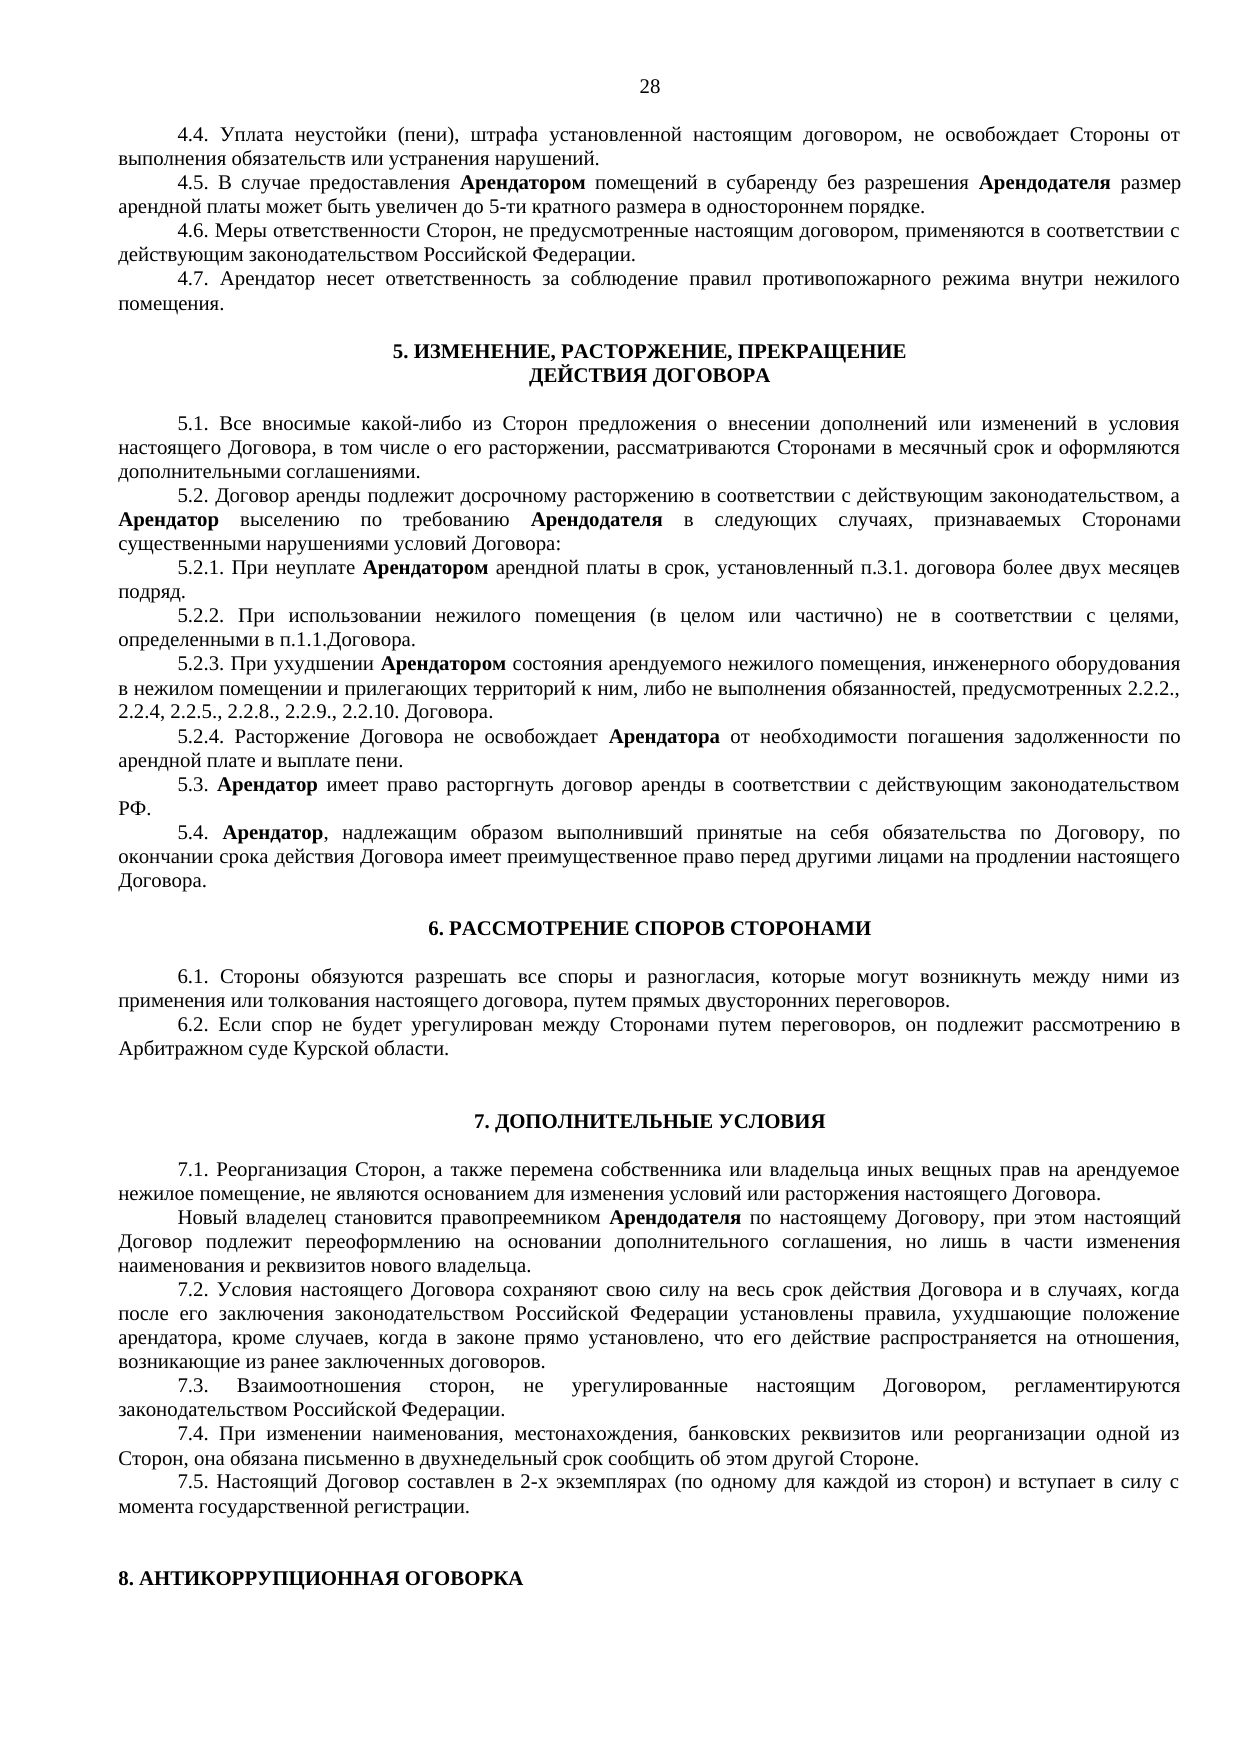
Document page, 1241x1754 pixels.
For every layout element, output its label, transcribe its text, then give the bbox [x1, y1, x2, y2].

text 4.6. Меры ответственности Сторон, не предусмотренные настоящим договором, применяются в соответствии с действующим законодательством Российской Федерации. [118, 218, 1181, 266]
text 6.2. Если спор не будет урегулирован между Сторонами путем переговоров, он подлежит рассмотрению в Арбитражном суде Курской области. [118, 1012, 1181, 1060]
text 4.5. В случае предоставления Арендатором помещений в субаренду без разрешения Арендодателя размер арендной платы может быть увеличен до 5-ти кратного размера в одностороннем порядке. [118, 170, 1181, 218]
text 7.2. Условия настоящего Договора сохраняют свою силу на весь срок действия Договора и в случаях, когда после его заключения законодательством Российской Федерации установлены правила, ухудшающие положение арендатора, кроме случаев, когда в законе прямо установлено, что его действие распространяется на отношения, возникающие из ранее заключенных договоров. [118, 1277, 1181, 1373]
text 7.1. Реорганизация Сторон, а также перемена собственника или владельца иных вещных прав на арендуемое нежилое помещение, не являются основанием для изменения условий или расторжения настоящего Договора. [118, 1157, 1181, 1205]
text 6.1. Стороны обязуются разрешать все споры и разногласия, которые могут возникнуть между ними из применения или толкования настоящего договора, путем прямых двусторонних переговоров. [118, 964, 1181, 1012]
text 5.2.3. При ухудшении Арендатором состояния арендуемого нежилого помещения, инженерного оборудования в нежилом помещении и прилегающих территорий к ним, либо не выполнения обязанностей, предусмотренных 2.2.2., 2.2.4, 2.2.5., 2.2.8., 2.2.9., 2.2.10. Договора. [118, 651, 1181, 723]
text 5.2.1. При неуплате Арендатором арендной платы в срок, установленный п.3.1. договора более двух месяцев подряд. [118, 555, 1181, 603]
text 4.7. Арендатор несет ответственность за соблюдение правил противопожарного режима внутри нежилого помещения. [118, 266, 1181, 314]
text 5.2.2. При использовании нежилого помещения (в целом или частично) не в соответствии с целями, определенными в п.1.1.Договора. [118, 603, 1181, 651]
text 5. ИЗМЕНЕНИЕ, РАСТОРЖЕНИЕ, ПРЕКРАЩЕНИЕ [118, 338, 1181, 363]
text 5.3. Арендатор имеет право расторгнуть договор аренды в соответствии с действующим законодательством РФ. [118, 772, 1181, 820]
text Новый владелец становится правопреемником Арендодателя по настоящему Договору, при этом настоящий Договор подлежит переоформлению на основании дополнительного соглашения, но лишь в части изменения наименования и реквизитов нового владельца. [118, 1205, 1181, 1277]
text 5.2. Договор аренды подлежит досрочному расторжению в соответствии с действующим законодательством, а Арендатор выселению по требованию Арендодателя в следующих случаях, признаваемых Сторонами существенными нарушениями условий Договора: [118, 483, 1181, 555]
text 5.2.4. Расторжение Договора не освобождает Арендатора от необходимости погашения задолженности по арендной плате и выплате пени. [118, 723, 1181, 772]
text 5.4. Арендатор, надлежащим образом выполнивший принятые на себя обязательства по Договору, по окончании срока действия Договора имеет преимущественное право перед другими лицами на продлении настоящего Договора. [118, 820, 1181, 892]
text ДЕЙСТВИЯ ДОГОВОРА [118, 363, 1181, 387]
text 6. РАССМОТРЕНИЕ СПОРОВ СТОРОНАМИ [118, 916, 1181, 940]
text 7.5. Настоящий Договор составлен в 2-х экземплярах (по одному для каждой из сторон) и вступает в силу с момента государственной регистрации. [118, 1469, 1181, 1518]
text 7. ДОПОЛНИТЕЛЬНЫЕ УСЛОВИЯ [118, 1108, 1181, 1133]
text 4.4. Уплата неустойки (пени), штрафа установленной настоящим договором, не освобождает Стороны от выполнения обязательств или устранения нарушений. [118, 122, 1181, 170]
text 5.1. Все вносимые какой-либо из Сторон предложения о внесении дополнений или изменений в условия настоящего Договора, в том числе о его расторжении, рассматриваются Сторонами в месячный срок и оформляются дополнительными соглашениями. [118, 411, 1181, 483]
text 7.4. При изменении наименования, местонахождения, банковских реквизитов или реорганизации одной из Сторон, она обязана письменно в двухнедельный срок сообщить об этом другой Стороне. [118, 1421, 1181, 1469]
text 7.3. Взаимоотношения сторон, не урегулированные настоящим Договором, регламентируются законодательством Российской Федерации. [118, 1373, 1181, 1421]
